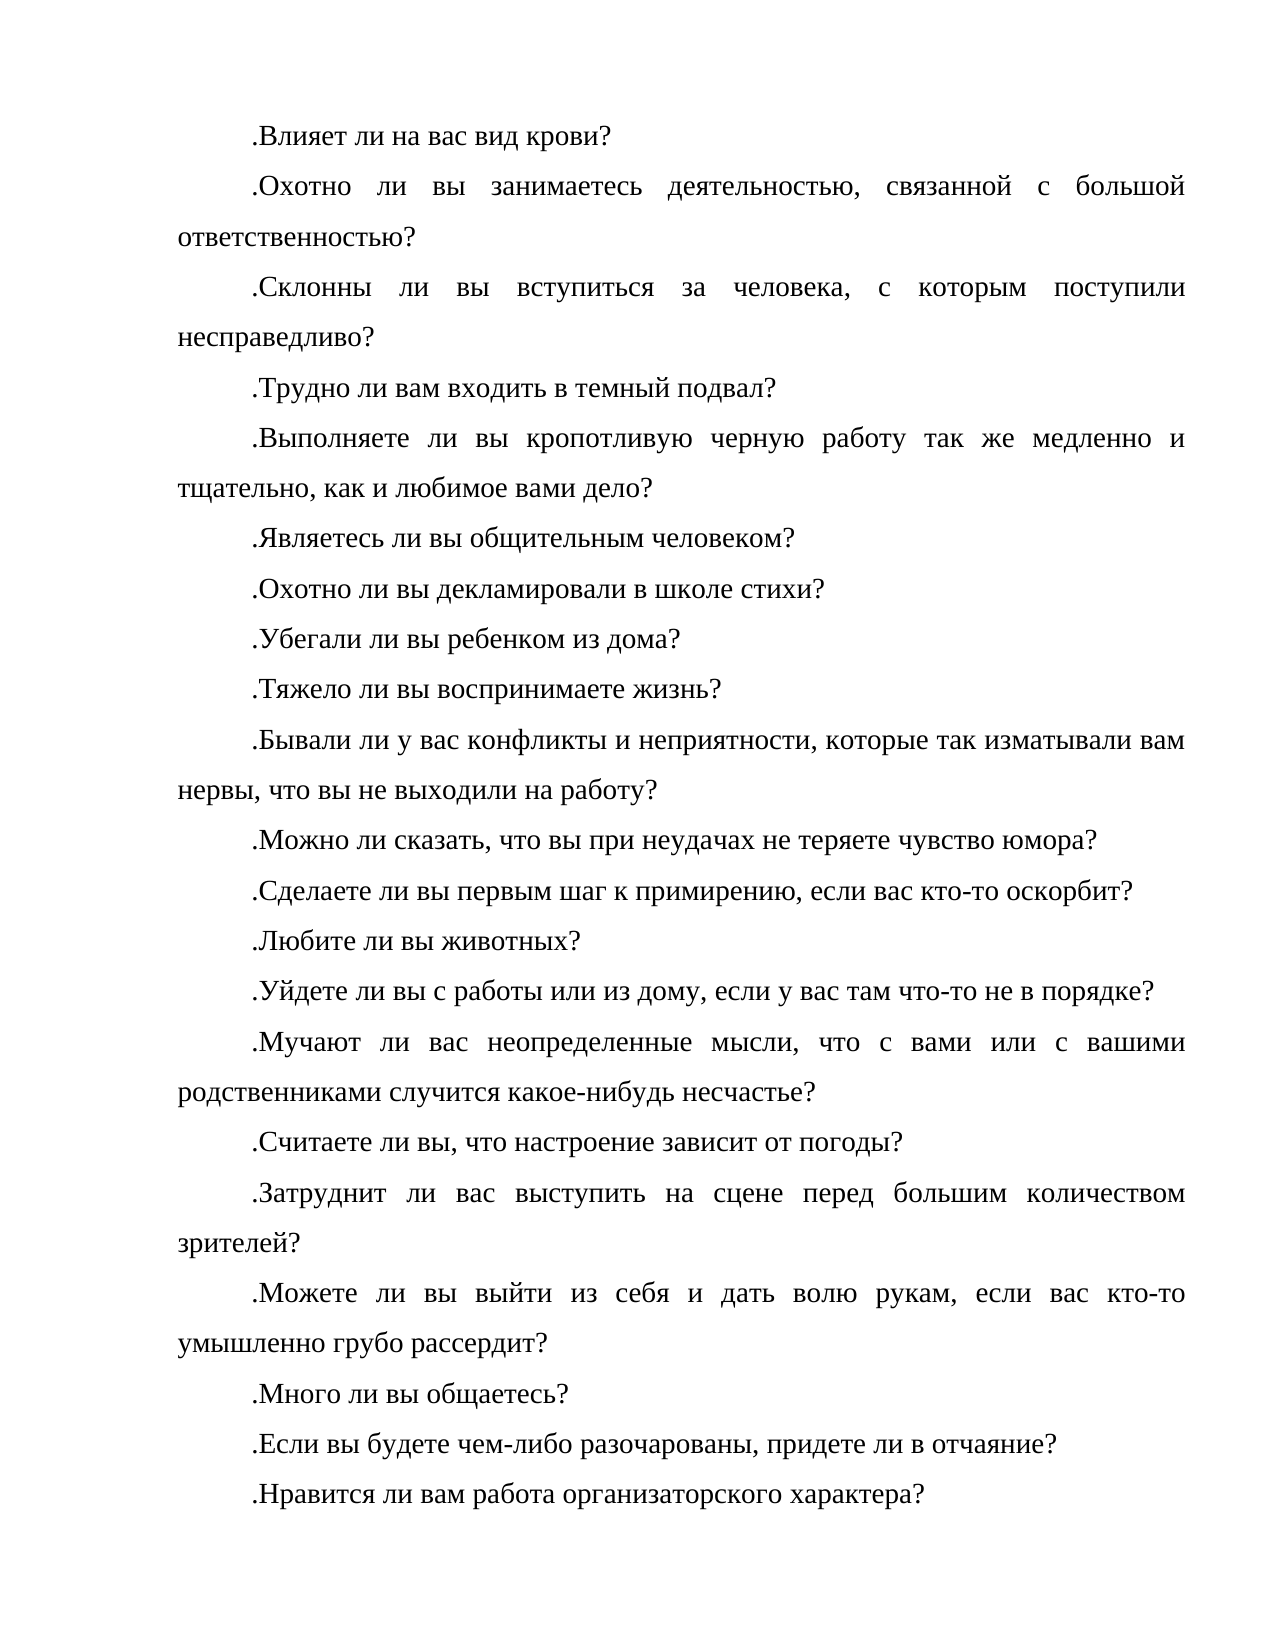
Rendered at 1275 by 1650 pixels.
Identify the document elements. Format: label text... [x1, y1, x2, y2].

text .Бывали ли у вас конфликты и неприятности, которые так изматывали вам нервы, что вы не выходили на работу? [177, 722, 1186, 806]
text .Выполняете ли вы кропотливую черную работу так же медленно и тщательно, как и любимое вами дело? [177, 420, 1186, 504]
text .Нравится ли вам работа организаторского характера? [177, 1477, 1186, 1510]
text .Мучают ли вас неопределенные мысли, что с вами или с вашими родственниками случится какое-нибудь несчастье? [177, 1024, 1186, 1108]
text .Уйдете ли вы с работы или из дому, если у вас там что-то не в порядке? [177, 973, 1186, 1007]
text .Любите ли вы животных? [177, 923, 1186, 957]
text .Влияет ли на вас вид крови? [177, 118, 1186, 152]
text .Являетесь ли вы общительным человеком? [177, 521, 1186, 554]
text .Трудно ли вам входить в темный подвал? [177, 370, 1186, 403]
text .Охотно ли вы декламировали в школе стихи? [177, 571, 1186, 604]
text .Можно ли сказать, что вы при неудачах не теряете чувство юмора? [177, 822, 1186, 856]
text .Сделаете ли вы первым шаг к примирению, если вас кто-то оскорбит? [177, 873, 1186, 906]
text .Тяжело ли вы воспринимаете жизнь? [177, 672, 1186, 705]
text .Затруднит ли вас выступить на сцене перед большим количеством зрителей? [177, 1175, 1186, 1258]
text .Много ли вы общаетесь? [177, 1376, 1186, 1409]
text .Охотно ли вы занимаетесь деятельностью, связанной с большой ответственностью? [177, 168, 1186, 252]
text .Склонны ли вы вступиться за человека, с которым поступили несправедливо? [177, 269, 1186, 353]
text .Убегали ли вы ребенком из дома? [177, 621, 1186, 655]
text .Если вы будете чем-либо разочарованы, придете ли в отчаяние? [177, 1426, 1186, 1460]
text .Можете ли вы выйти из себя и дать волю рукам, если вас кто-то умышленно грубо рассердит? [177, 1275, 1186, 1359]
text .Считаете ли вы, что настроение зависит от погоды? [177, 1124, 1186, 1158]
